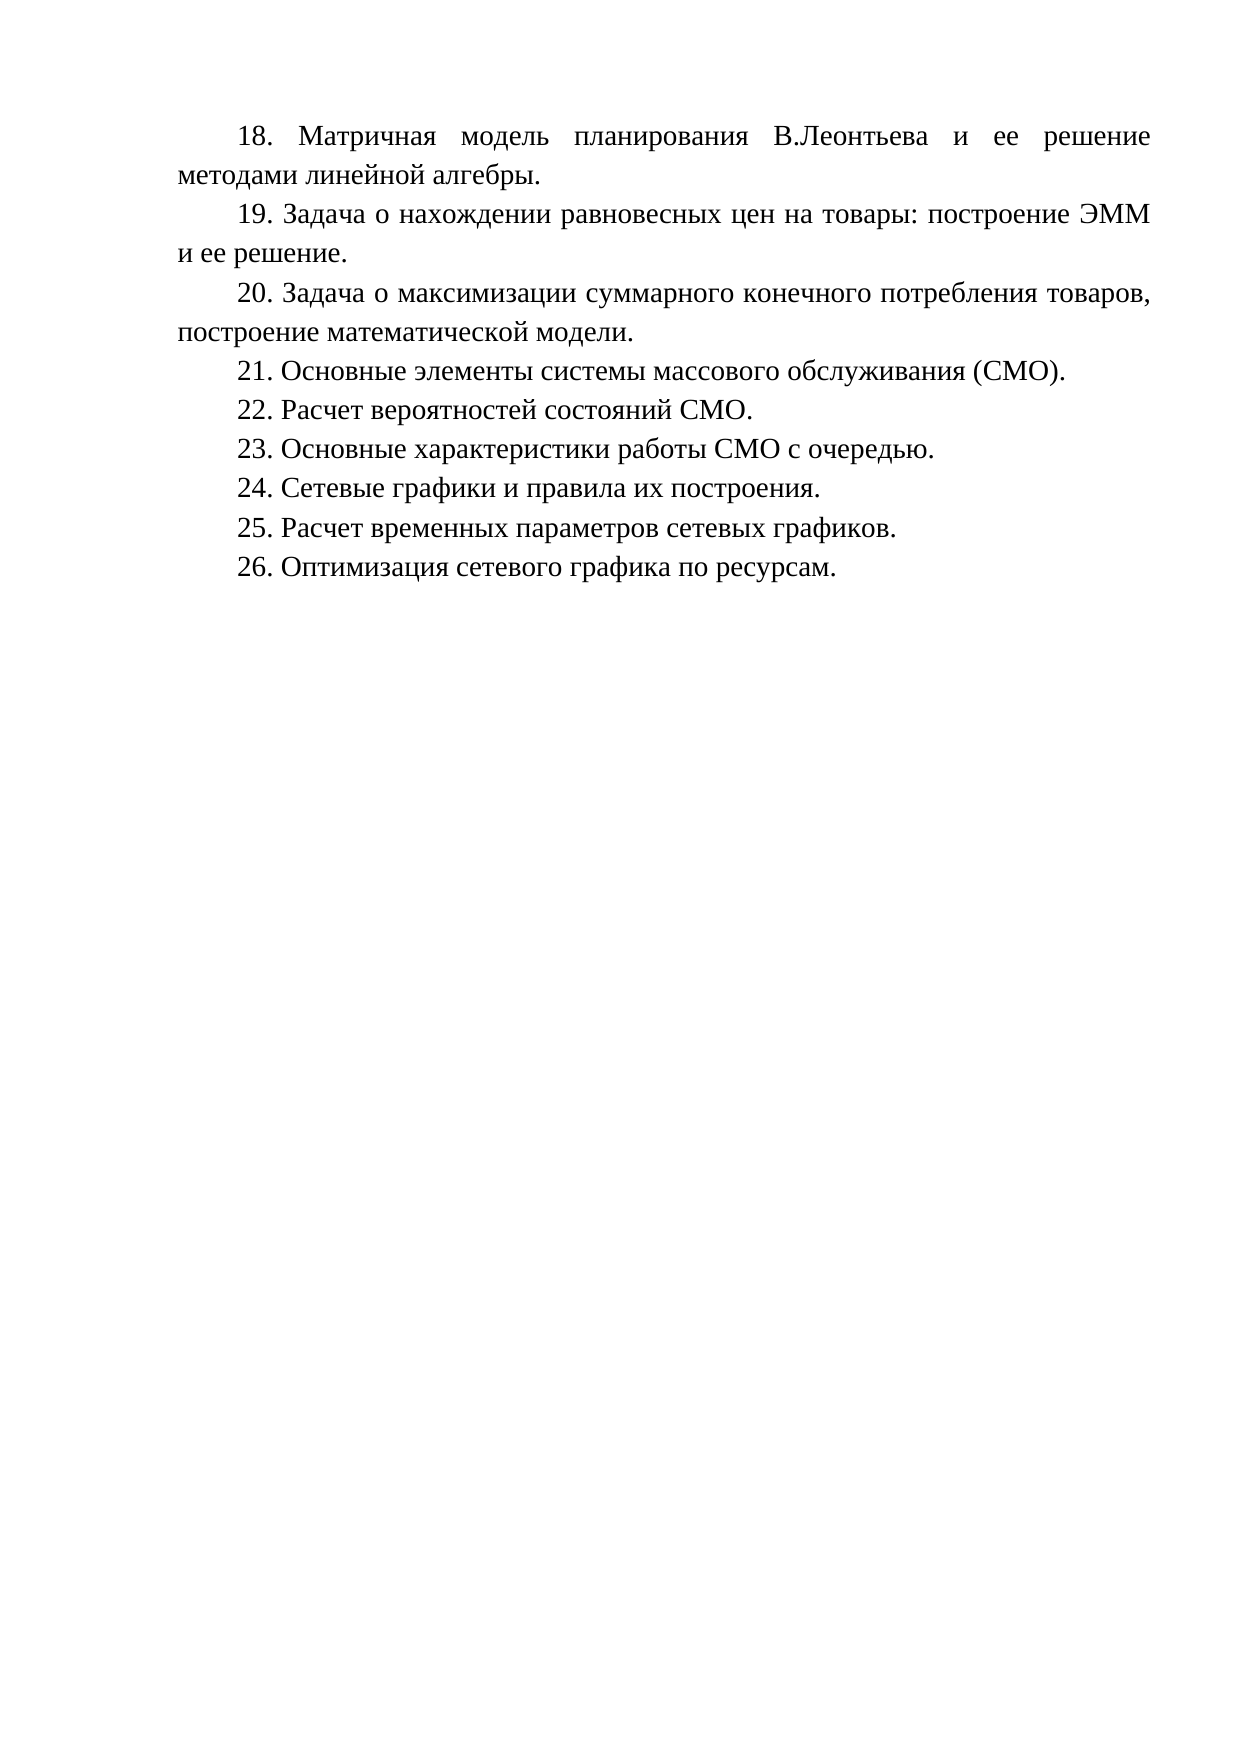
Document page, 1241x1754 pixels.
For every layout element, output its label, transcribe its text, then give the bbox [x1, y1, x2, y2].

text 18. Матричная модель планирования В.Леонтьева и ее решение методами линейной алгебры. [177, 118, 1152, 191]
text 21. Основные элементы системы массового обслуживания (СМО). [177, 353, 1152, 387]
text 26. Оптимизация сетевого графика по ресурсам. [177, 549, 1152, 582]
text 20. Задача о максимизации суммарного конечного потребления товаров, построение математической модели. [177, 275, 1152, 347]
text 25. Расчет временных параметров сетевых графиков. [177, 510, 1152, 543]
text 24. Сетевые графики и правила их построения. [177, 471, 1152, 504]
text 19. Задача о нахождении равновесных цен на товары: построение ЭММ и ее решение. [177, 196, 1152, 269]
text 23. Основные характеристики работы СМО с очередью. [177, 431, 1152, 465]
text 22. Расчет вероятностей состояний СМО. [177, 392, 1152, 426]
